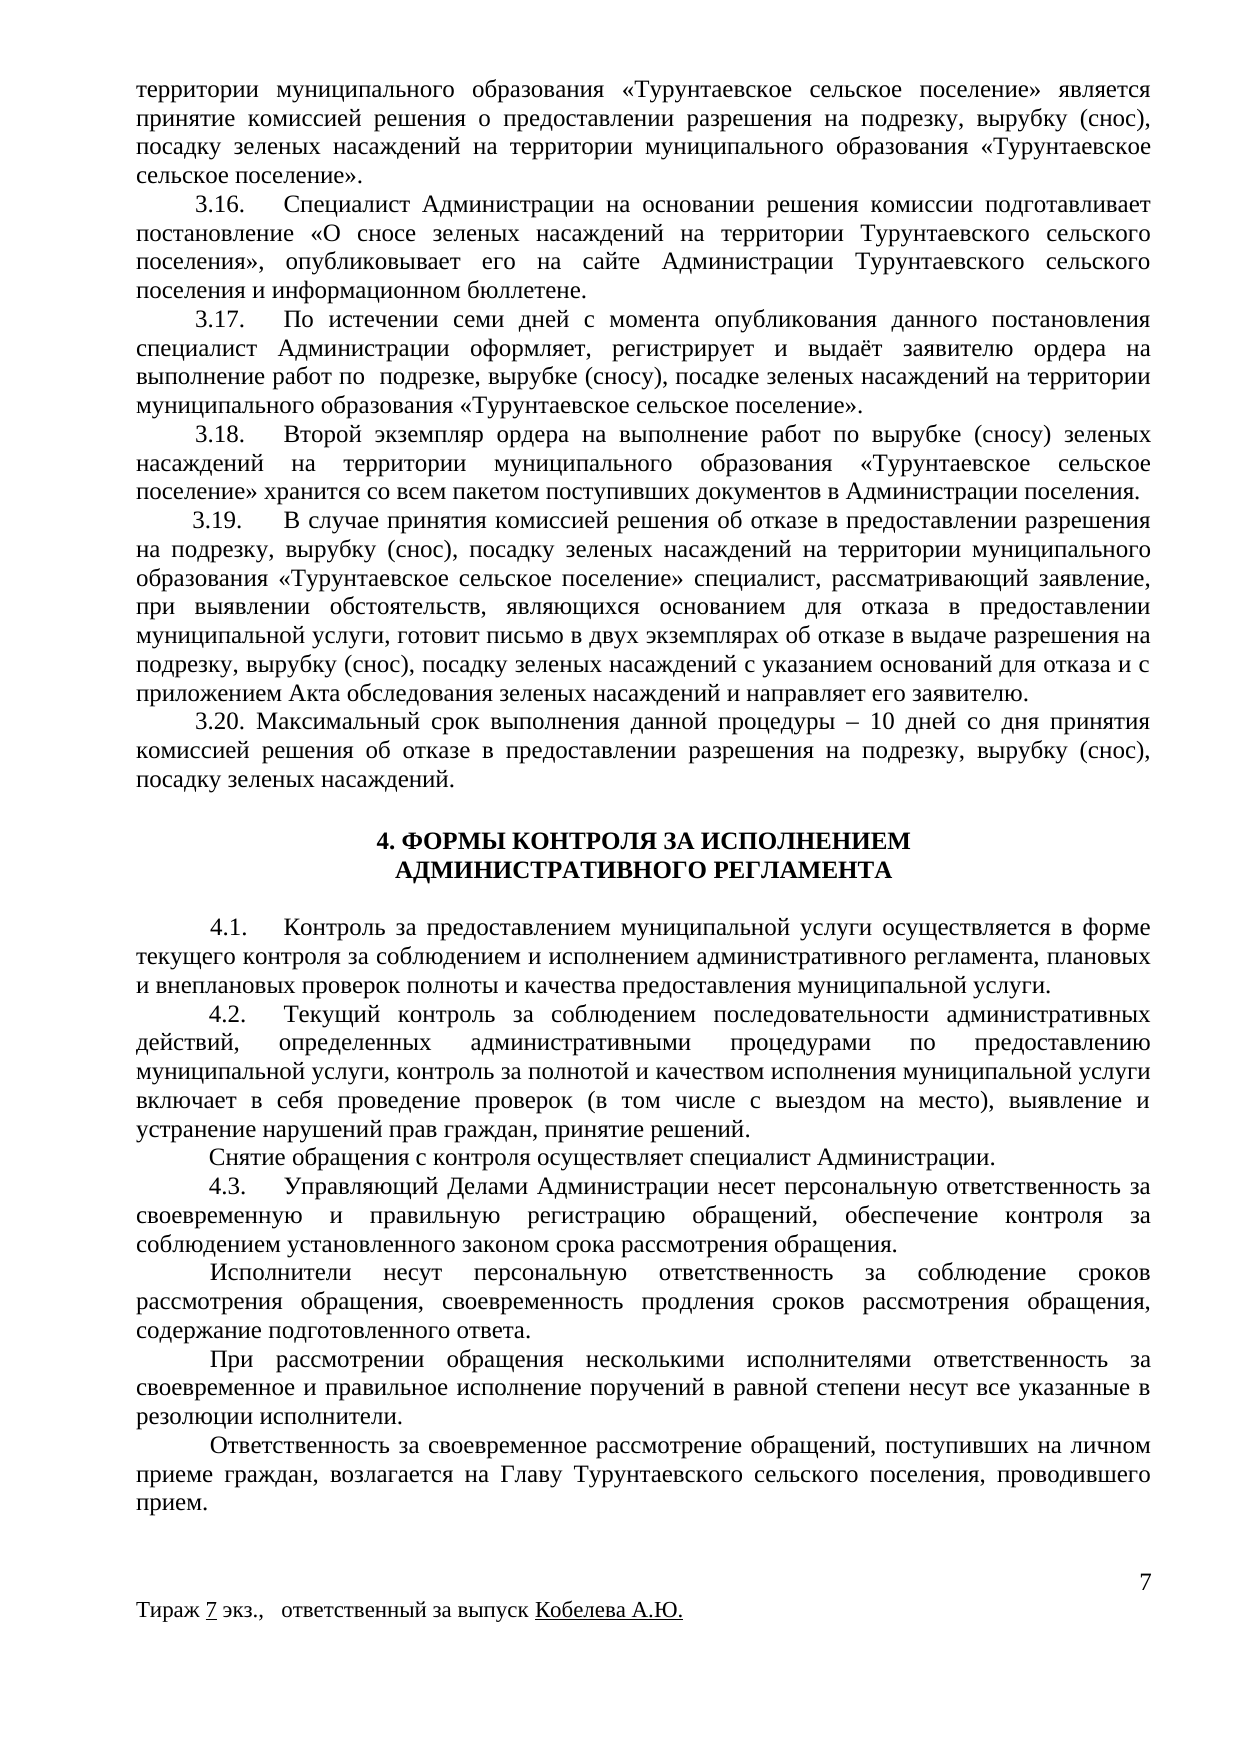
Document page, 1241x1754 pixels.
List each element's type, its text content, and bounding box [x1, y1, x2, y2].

text Ответственность за своевременное рассмотрение обращений, поступивших на личном приеме граждан, возлагается на Главу Турунтаевского сельского поселения, проводившего прием. [136, 1430, 1152, 1516]
text 3.18. Второй экземпляр ордера на выполнение работ по вырубке (сносу) зеленых насаждений на территории муниципального образования «Турунтаевское сельское поселение» хранится со всем пакетом поступивших документов в Администрации поселения. [136, 419, 1152, 505]
text АДМИНИСТРАТИВНОГО РЕГЛАМЕНТА [136, 855, 1152, 884]
text 4.3. Управляющий Делами Администрации несет персональную ответственность за своевременную и правильную регистрацию обращений, обеспечение контроля за соблюдением установленного законом срока рассмотрения обращения. [136, 1171, 1152, 1257]
text 3.17. По истечении семи дней с момента опубликования данного постановления специалист Администрации оформляет, регистрирует и выдаёт заявителю ордера на выполнение работ по подрезке, вырубке (сносу), посадке зеленых насаждений на территории муниципального образования «Турунтаевское сельское поселение». [136, 304, 1152, 419]
text 4.1. Контроль за предоставлением муниципальной услуги осуществляется в форме текущего контроля за соблюдением и исполнением административного регламента, плановых и внеплановых проверок полноты и качества предоставления муниципальной услуги. [136, 912, 1152, 999]
text Снятие обращения с контроля осуществляет специалист Администрации. [136, 1142, 1152, 1171]
text 3.16. Специалист Администрации на основании решения комиссии подготавливает постановление «О сносе зеленых насаждений на территории Турунтаевского сельского поселения», опубликовывает его на сайте Администрации Турунтаевского сельского поселения и информационном бюллетене. [136, 189, 1152, 304]
text 4.2. Текущий контроль за соблюдением последовательности административных действий, определенных административными процедурами по предоставлению муниципальной услуги, контроль за полнотой и качеством исполнения муниципальной услуги включает в себя проведение проверок (в том числе с выездом на место), выявление и устранение нарушений прав граждан, принятие решений. [136, 999, 1152, 1142]
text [136, 74, 1152, 189]
text При рассмотрении обращения несколькими исполнителями ответственность за своевременное и правильное исполнение поручений в равной степени несут все указанные в резолюции исполнители. [136, 1344, 1152, 1430]
text 3.20. Максимальный срок выполнения данной процедуры – 10 дней со дня принятия комиссией решения об отказе в предоставлении разрешения на подрезку, вырубку (снос), посадку зеленых насаждений. [136, 706, 1152, 793]
text 4. ФОРМЫ КОНТРОЛЯ ЗА ИСПОЛНЕНИЕМ [136, 826, 1152, 855]
text Исполнители несут персональную ответственность за соблюдение сроков рассмотрения обращения, своевременность продления сроков рассмотрения обращения, содержание подготовленного ответа. [136, 1257, 1152, 1344]
text 3.19. В случае принятия комиссией решения об отказе в предоставлении разрешения на подрезку, вырубку (снос), посадку зеленых насаждений на территории муниципального образования «Турунтаевское сельское поселение» специалист, рассматривающий заявление, при выявлении обстоятельств, являющихся основанием для отказа в предоставлении муниципальной услуги, готовит письмо в двух экземплярах об отказе в выдаче разрешения на подрезку, вырубку (снос), посадку зеленых насаждений с указанием оснований для отказа и с приложением Акта обследования зеленых насаждений и направляет его заявителю. [136, 505, 1152, 706]
